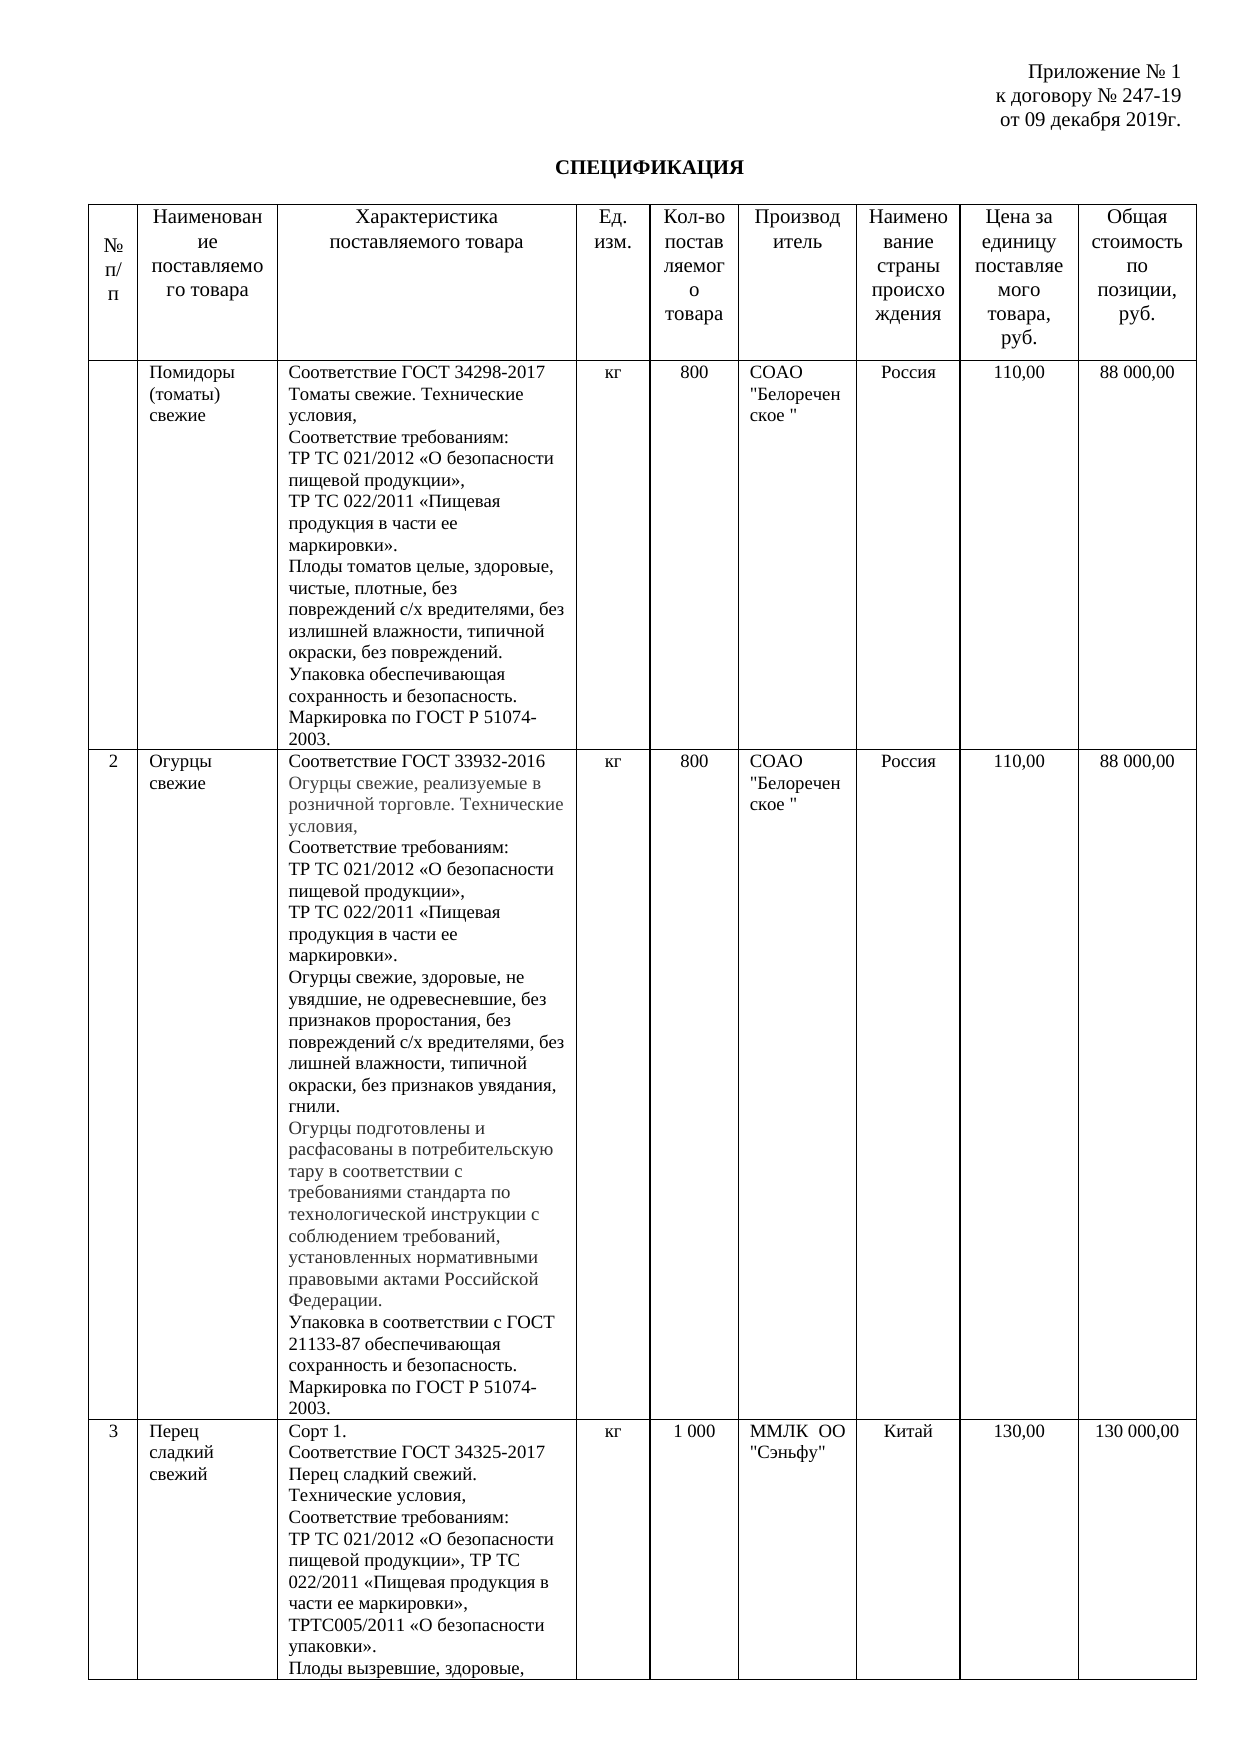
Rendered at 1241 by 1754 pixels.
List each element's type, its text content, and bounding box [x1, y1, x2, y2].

table_cell 88 000,00 [1079, 361, 1196, 749]
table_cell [278, 1420, 576, 1678]
table_cell 800 [651, 361, 738, 749]
table_cell ММЛК ОО "Сэньфу" [739, 1420, 856, 1678]
text к договору № 247-19 от 09 декабря 2019г. [568, 83, 1181, 131]
table_header Наименование страны происхождения [857, 205, 959, 360]
table_cell СОАО "Белореченское " [739, 361, 856, 749]
table_cell кг [577, 1420, 649, 1678]
table_cell СОАО "Белореченское " [739, 750, 856, 1419]
table_header № п/п [89, 205, 137, 360]
table_cell кг [577, 750, 649, 1419]
table_cell 110,00 [961, 750, 1078, 1419]
text СПЕЦИФИКАЦИЯ [118, 155, 1181, 179]
table_header Кол-во поставляемого товара [651, 205, 738, 360]
table_header Производитель [739, 205, 856, 360]
table_header Цена за единицу поставляемого товара, руб. [961, 205, 1078, 360]
table_cell Помидоры (томаты) свежие [138, 361, 277, 749]
table_header Характеристика поставляемого товара [278, 205, 576, 360]
table_cell 2 [89, 750, 137, 1419]
table_header Ед. изм. [577, 205, 649, 360]
table_cell Соответствие ГОСТ 33932-2016 Огурцы свежие, реализуемые в розничной торговле. Технические условия, Соответствие требованиям: ТР ТС 021/2012 «О безопасности пищевой продукции», ТР ТС 022/2011 «Пищевая продукция в части ее маркировки». Огурцы свежие, здоровые, не увядшие, не одревесневшие, без признаков проростания, без повреждений с/х вредителями, без лишней влажности, типичной окраски, без признаков увядания, гнили. Огурцы подготовлены и расфасованы в потребительскую тару в соответствии с требованиями стандарта по технологической инструкции с соблюдением требований, установленных нормативными правовыми актами Российской Федерации. Упаковка в соответствии с ГОСТ 21133-87 обеспечивающая сохранность и безопасность. Маркировка по ГОСТ Р 51074-2003. [278, 750, 576, 1419]
table_cell Россия [857, 361, 959, 749]
table_cell 130,00 [961, 1420, 1078, 1678]
table_cell Огурцы свежие [138, 750, 277, 1419]
table_cell 110,00 [961, 361, 1078, 749]
table_cell 1 000 [651, 1420, 738, 1678]
table_cell 800 [651, 750, 738, 1419]
table_cell Россия [857, 750, 959, 1419]
table_cell 130 000,00 [1079, 1420, 1196, 1678]
table_cell 88 000,00 [1079, 750, 1196, 1419]
table_cell Китай [857, 1420, 959, 1678]
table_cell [138, 1420, 277, 1678]
table_cell 3 [89, 1420, 137, 1678]
table_header Наименование поставляемого товара [138, 205, 277, 360]
table_cell [89, 361, 137, 749]
table_cell Соответствие ГОСТ 34298-2017 Томаты свежие. Технические условия, Соответствие требованиям: ТР ТС 021/2012 «О безопасности пищевой продукции», ТР ТС 022/2011 «Пищевая продукция в части ее маркировки». Плоды томатов целые, здоровые, чистые, плотные, без повреждений с/х вредителями, без излишней влажности, типичной окраски, без повреждений. Упаковка обеспечивающая сохранность и безопасность. Маркировка по ГОСТ Р 51074-2003. [278, 361, 576, 749]
table_header Общая стоимость по позиции, руб. [1079, 205, 1196, 360]
table_cell кг [577, 361, 649, 749]
text Приложение № 1 [118, 59, 1181, 83]
